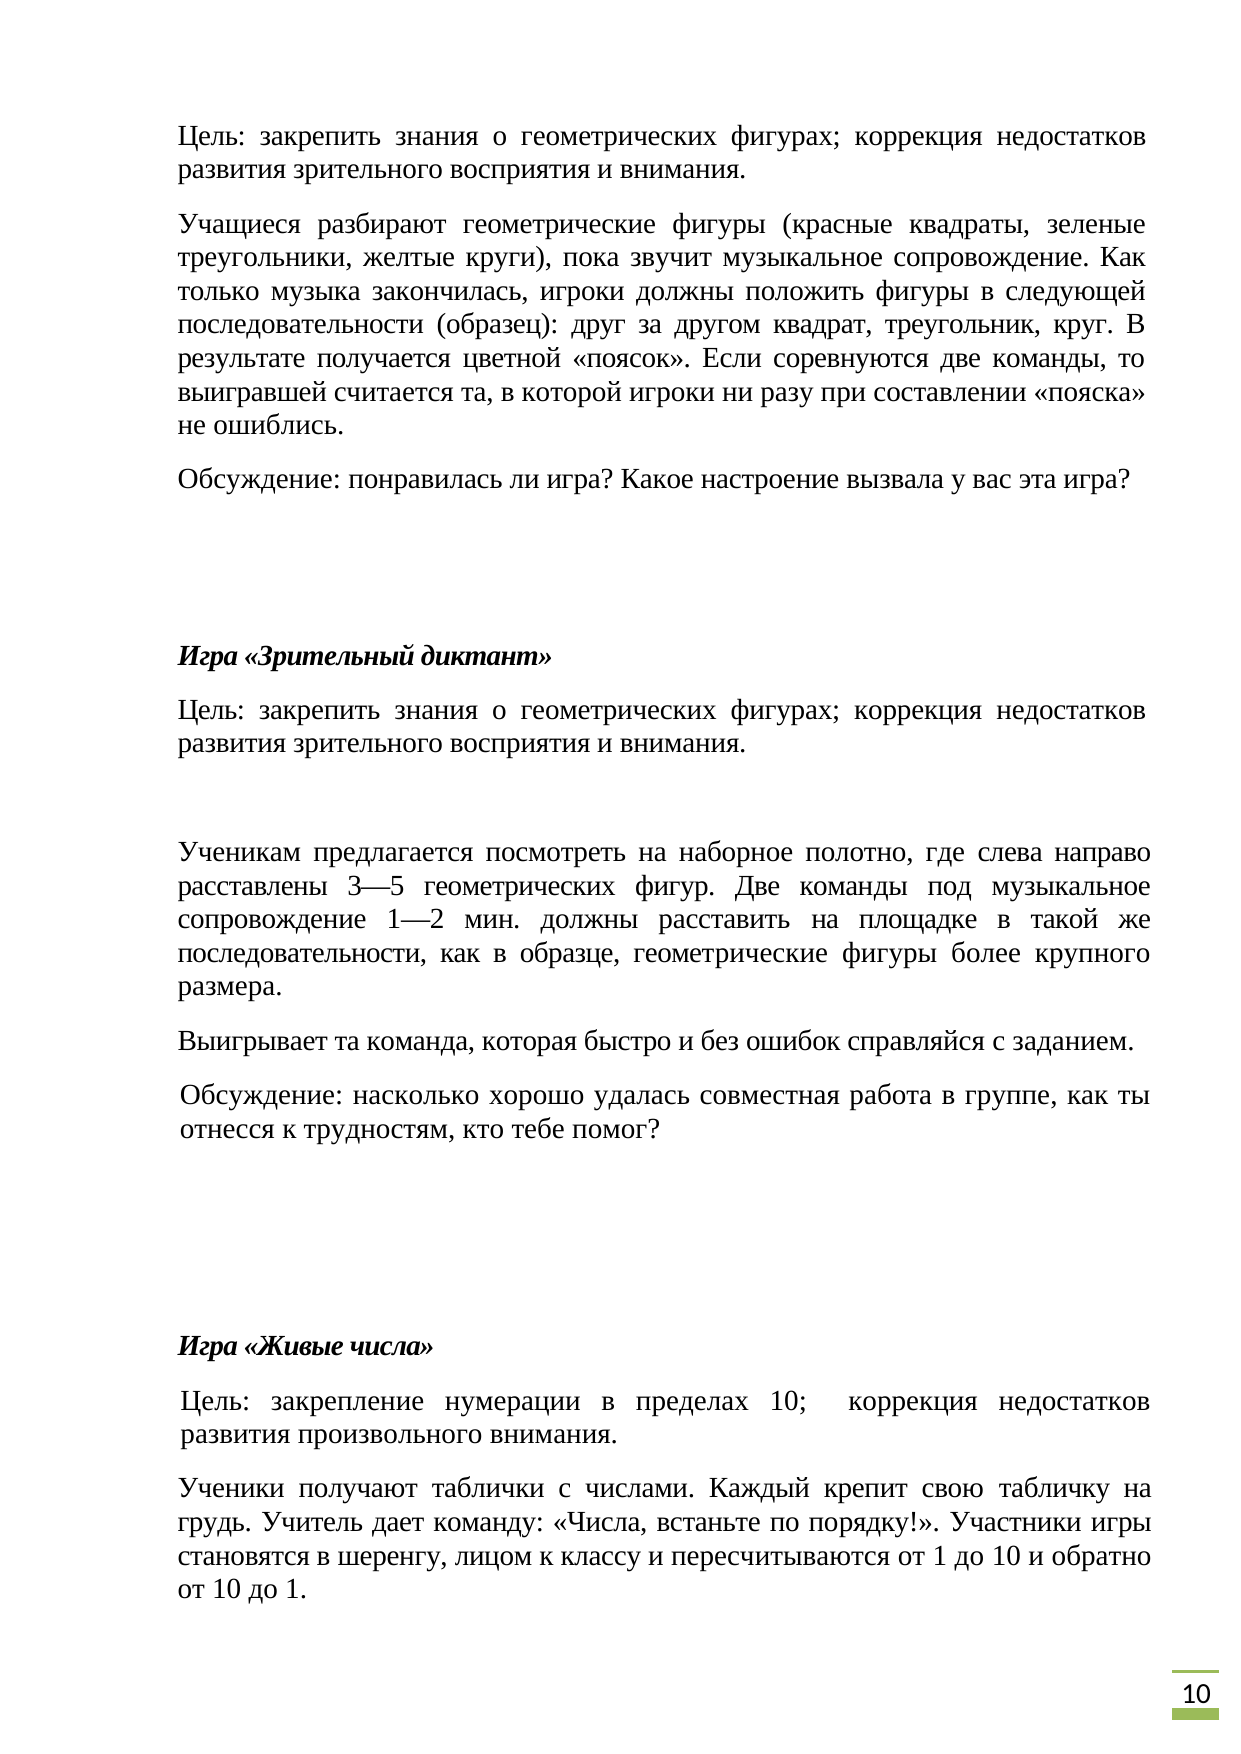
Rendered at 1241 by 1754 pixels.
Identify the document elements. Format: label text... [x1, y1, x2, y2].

text Ученикам предлагается посмотреть на наборное полотно, где слева направо расставлены 3—5 геометрических фигур. Две команды под музыкальное сопровождение 1—2 мин. должны расставить на площадке в такой же последовательности, как в образце, геометрические фигуры более крупного размера. [177, 834, 1151, 1002]
text Цель: закрепить знания о геометрических фигурах; коррекция недостатков развития зрительного восприятия и внимания. [177, 118, 1146, 185]
text Цель: закрепить знания о геометрических фигурах; коррекция недостатков развития зрительного восприятия и внимания. [177, 692, 1146, 759]
text Ученики получают таблички с числами. Каждый крепит свою табличку на грудь. Учитель дает команду: «Числа, встаньте по порядку!». Участники игры становятся в шеренгу, лицом к классу и пересчитываются от 1 до 10 и обратно от 10 до 1. [177, 1471, 1152, 1605]
text Обсуждение: насколько хорошо удалась совместная работа в группе, как ты отнесся к трудностям, кто тебе помог? [179, 1077, 1151, 1144]
text Учащиеся разбирают геометрические фигуры (красные квадраты, зеленые треугольники, желтые круги), пока звучит музыкальное сопровождение. Как только музыка закончилась, игроки должны положить фигуры в следующей последовательности (образец): друг за другом квадрат, треугольник, круг. В результате получается цветной «поясок». Если соревнуются две команды, то выигравшей считается та, в которой игроки ни разу при составлении «пояска» не ошиблись. [177, 206, 1146, 441]
text Обсуждение: понравилась ли игра? Какое настроение вызвала у вас эта игра? [177, 462, 1152, 495]
text Игра «Живые числа» [177, 1328, 1152, 1362]
text Цель: закрепление нумерации в пределах 10; коррекция недостатков развития произвольного внимания. [180, 1383, 1152, 1450]
text Выигрывает та команда, которая быстро и без ошибок справляйся с заданием. [177, 1023, 1152, 1056]
text Игра «Зрительный диктант» [177, 638, 1152, 671]
